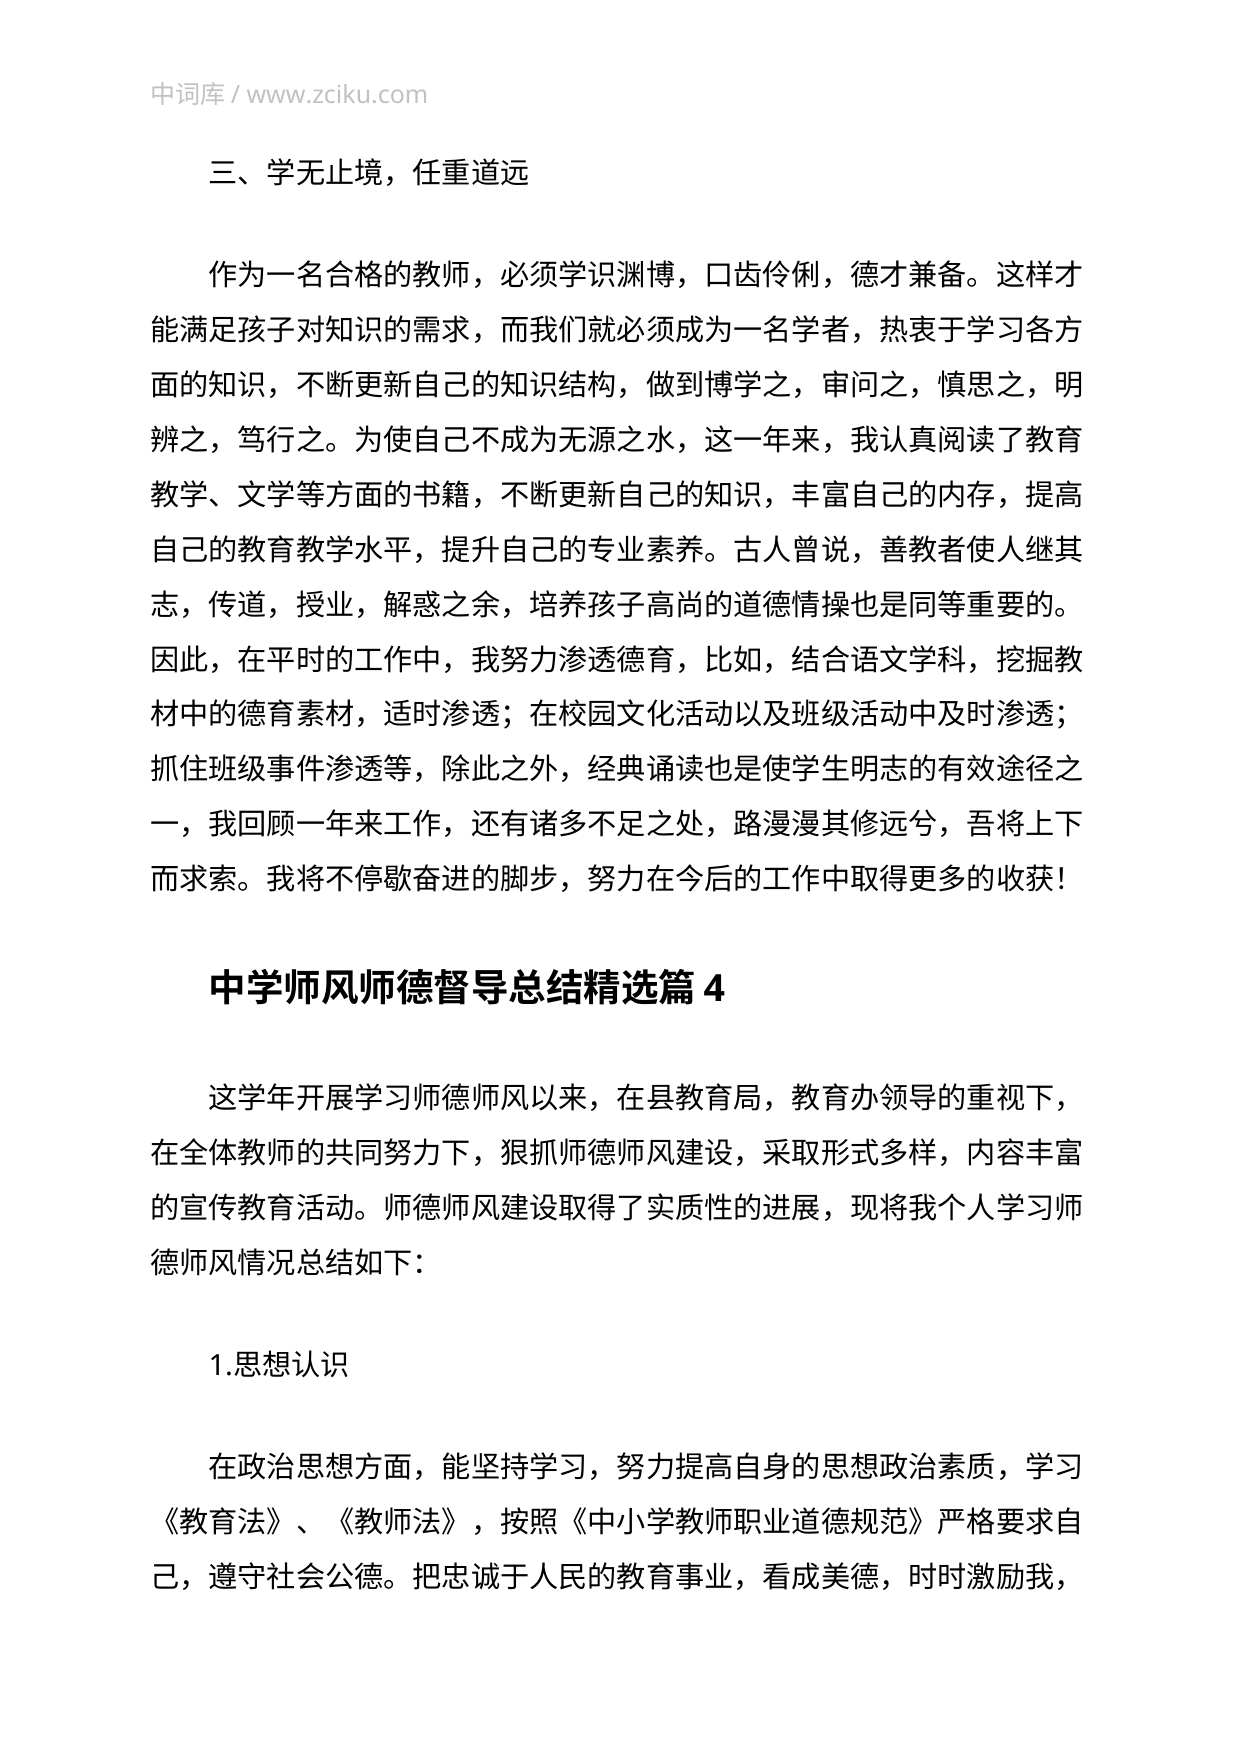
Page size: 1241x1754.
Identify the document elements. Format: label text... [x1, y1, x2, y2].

text 三、学无止境，任重道远 [150, 150, 1090, 192]
text 1.思想认识 [150, 1341, 1090, 1384]
text 作为一名合格的教师，必须学识渊博，口齿伶俐，德才兼备。这样才能满足孩子对知识的需求，而我们就必须成为一名学者，热衷于学习各方面的知识，不断更新自己的知识结构，做到博学之，审问之，慎思之，明辨之，笃行之。为使自己不成为无源之水，这一年来，我认真阅读了教育教学、文学等方面的书籍，不断更新自己的知识，丰富自己的内存，提高自己的教育教学水平，提升自己的专业素养。古人曾说，善教者使人继其志，传道，授业，解惑之余，培养孩子高尚的道德情操也是同等重要的。因此，在平时的工作中，我努力渗透德育，比如，结合语文学科，挖掘教材中的德育素材，适时渗透；在校园文化活动以及班级活动中及时渗透；抓住班级事件渗透等，除此之外，经典诵读也是使学生明志的有效途径之一，我回顾一年来工作，还有诸多不足之处，路漫漫其修远兮，吾将上下而求索。我将不停歇奋进的脚步，努力在今后的工作中取得更多的收获！ [150, 252, 1090, 898]
text 中学师风师德督导总结精选篇4 [150, 957, 1090, 1012]
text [150, 1443, 1090, 1596]
text 这学年开展学习师德师风以来，在县教育局，教育办领导的重视下，在全体教师的共同努力下，狠抓师德师风建设，采取形式多样，内容丰富的宣传教育活动。师德师风建设取得了实质性的进展，现将我个人学习师德师风情况总结如下： [150, 1075, 1090, 1282]
